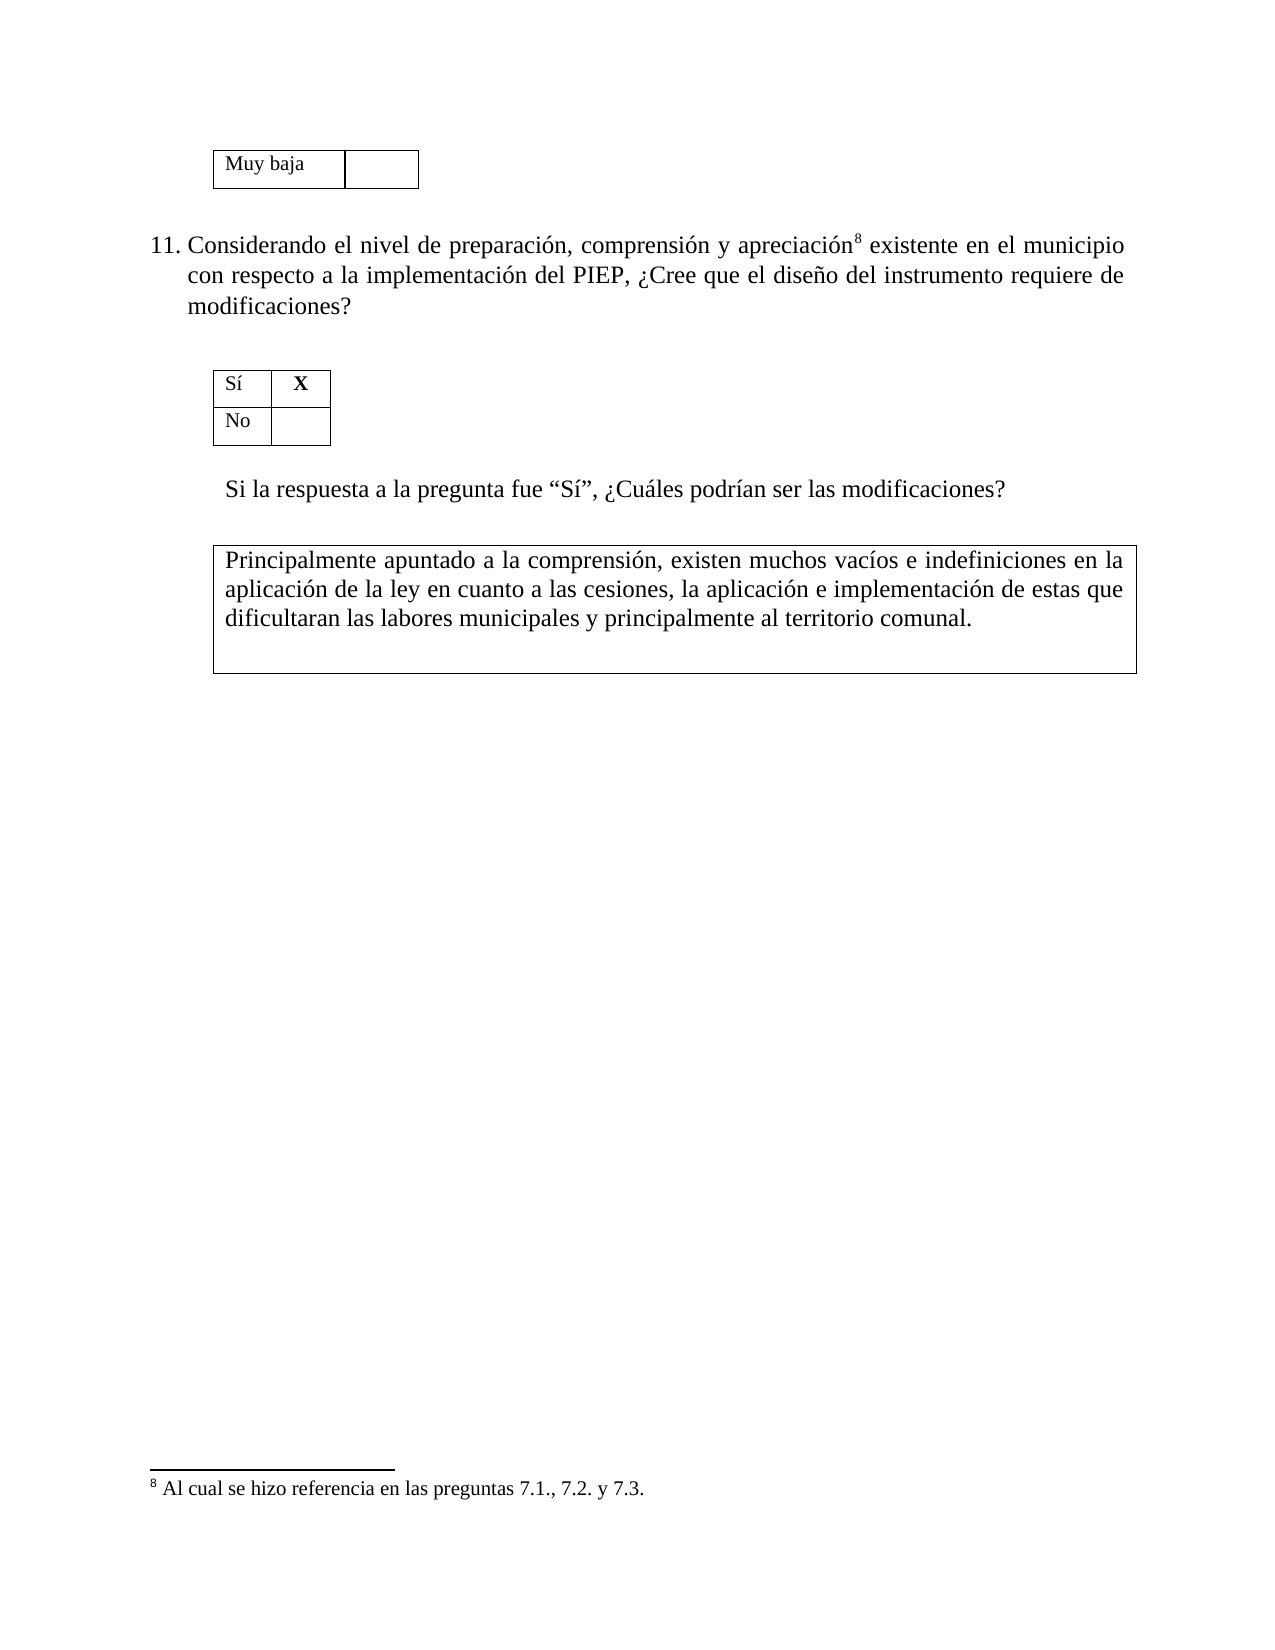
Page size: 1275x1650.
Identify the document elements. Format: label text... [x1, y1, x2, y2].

table_cell Muy baja [214, 151, 344, 188]
table_header X [272, 369, 330, 406]
table_cell [272, 407, 330, 443]
list Si la respuesta a la pregunta fue “Sí”, ¿Cuáles podrían ser las modificaciones? [225, 473, 1125, 502]
table_cell No [214, 407, 271, 443]
table_header Principalmente apuntado a la comprensión, existen muchos vacíos e indefiniciones en la aplicación de la ley en cuanto a las cesiones, la aplicación e implementación de estas que dificultaran las labores municipales y principalmente al territorio comunal. [214, 544, 1136, 672]
list Considerando el nivel de preparación, comprensión y apreciación existente en el municipio con respecto a la implementación del PIEP, ¿Cree que el diseño del instrumento requiere de modificaciones? [150, 230, 1125, 319]
table_cell [346, 151, 418, 188]
table_header Sí [214, 369, 271, 406]
